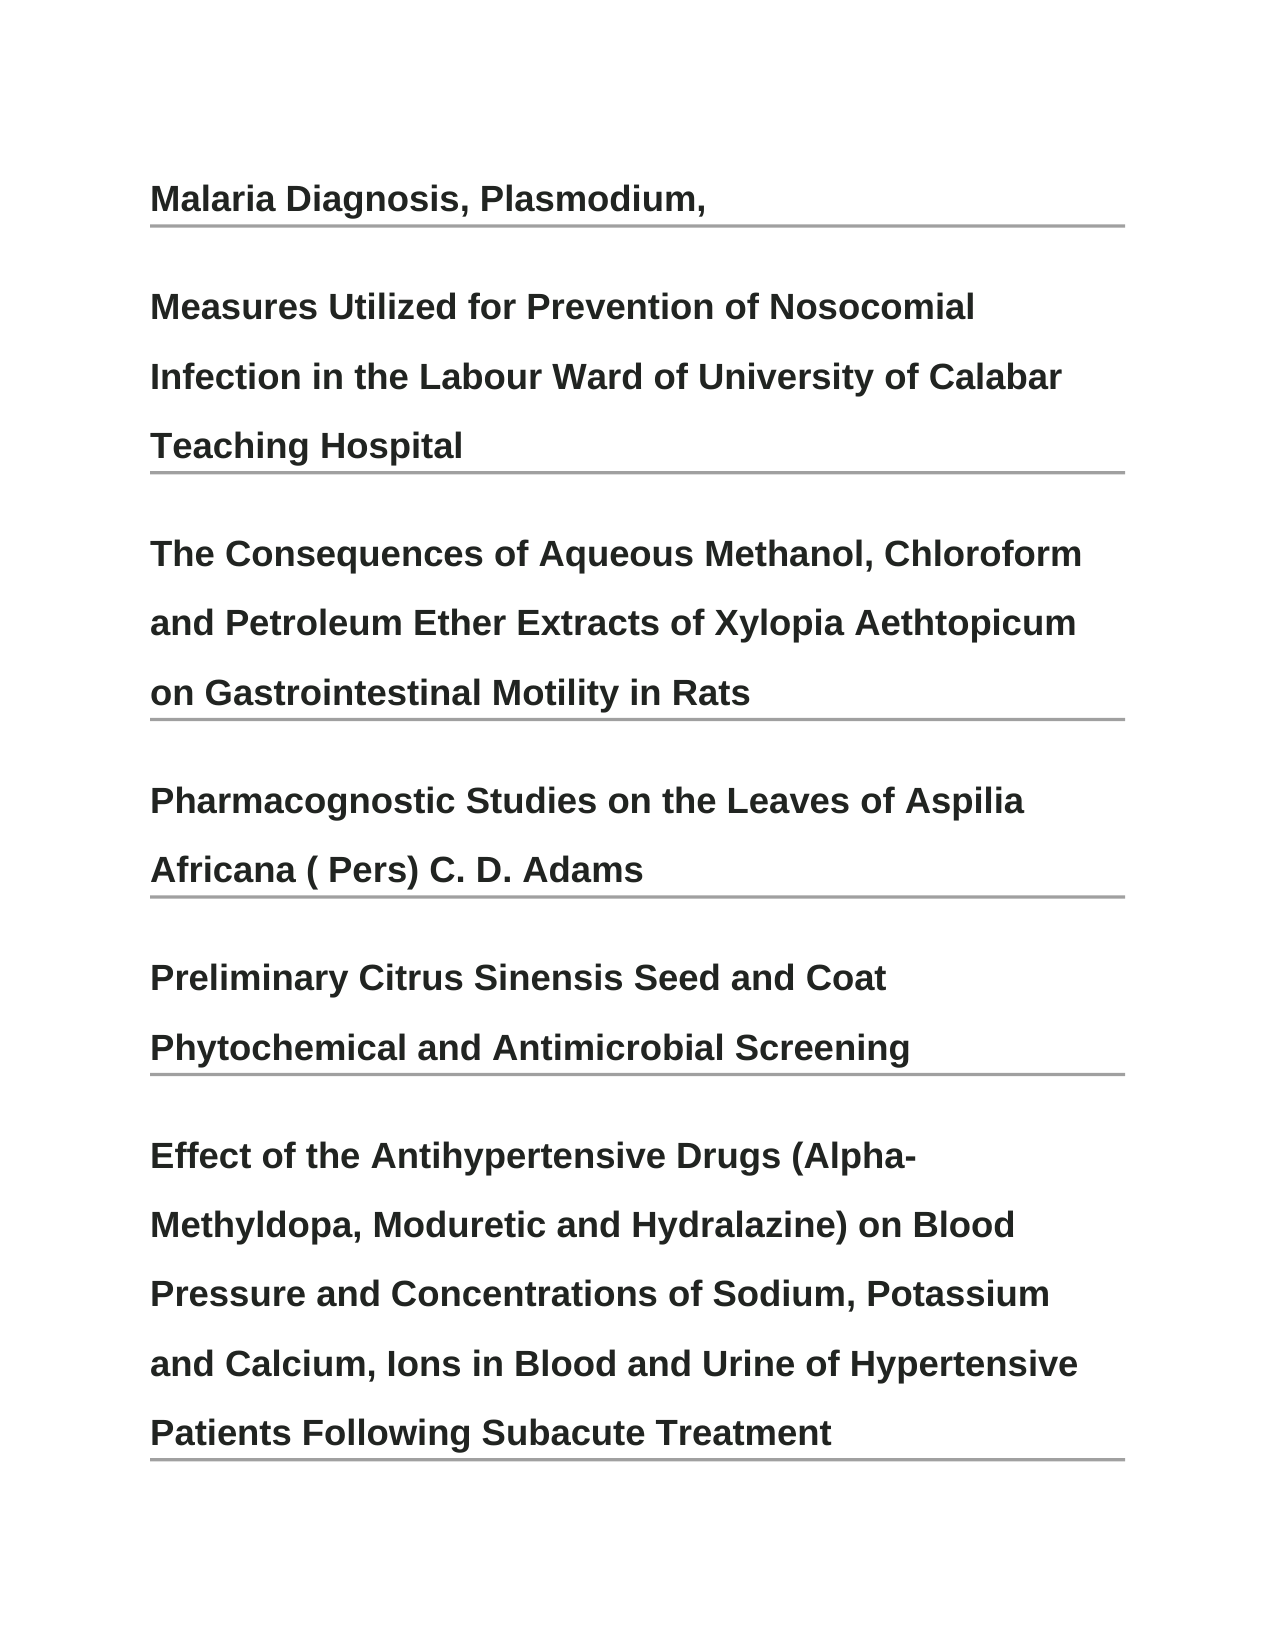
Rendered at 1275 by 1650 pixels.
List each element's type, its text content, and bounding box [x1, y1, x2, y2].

text Malaria Diagnosis, Plasmodium, [150, 150, 1125, 219]
text The Consequences of Aqueous Methanol, Chloroform and Petroleum Ether Extracts of Xylopia Aethtopicum on Gastrointestinal Motility in Rats [150, 505, 1125, 713]
text Measures Utilized for Prevention of Nosocomial Infection in the Labour Ward of University of Calabar Teaching Hospital [150, 258, 1125, 466]
text Pharmacognostic Studies on the Leaves of Aspilia Africana ( Pers) C. D. Adams [150, 752, 1125, 890]
text Effect of the Antihypertensive Drugs (Alpha-Methyldopa, Moduretic and Hydralazine) on Blood Pressure and Concentrations of Sodium, Potassium and Calcium, Ions in Blood and Urine of Hypertensive Patients Following Subacute Treatment [150, 1107, 1125, 1453]
text Preliminary Citrus Sinensis Seed and Coat Phytochemical and Antimicrobial Screening [150, 929, 1125, 1068]
